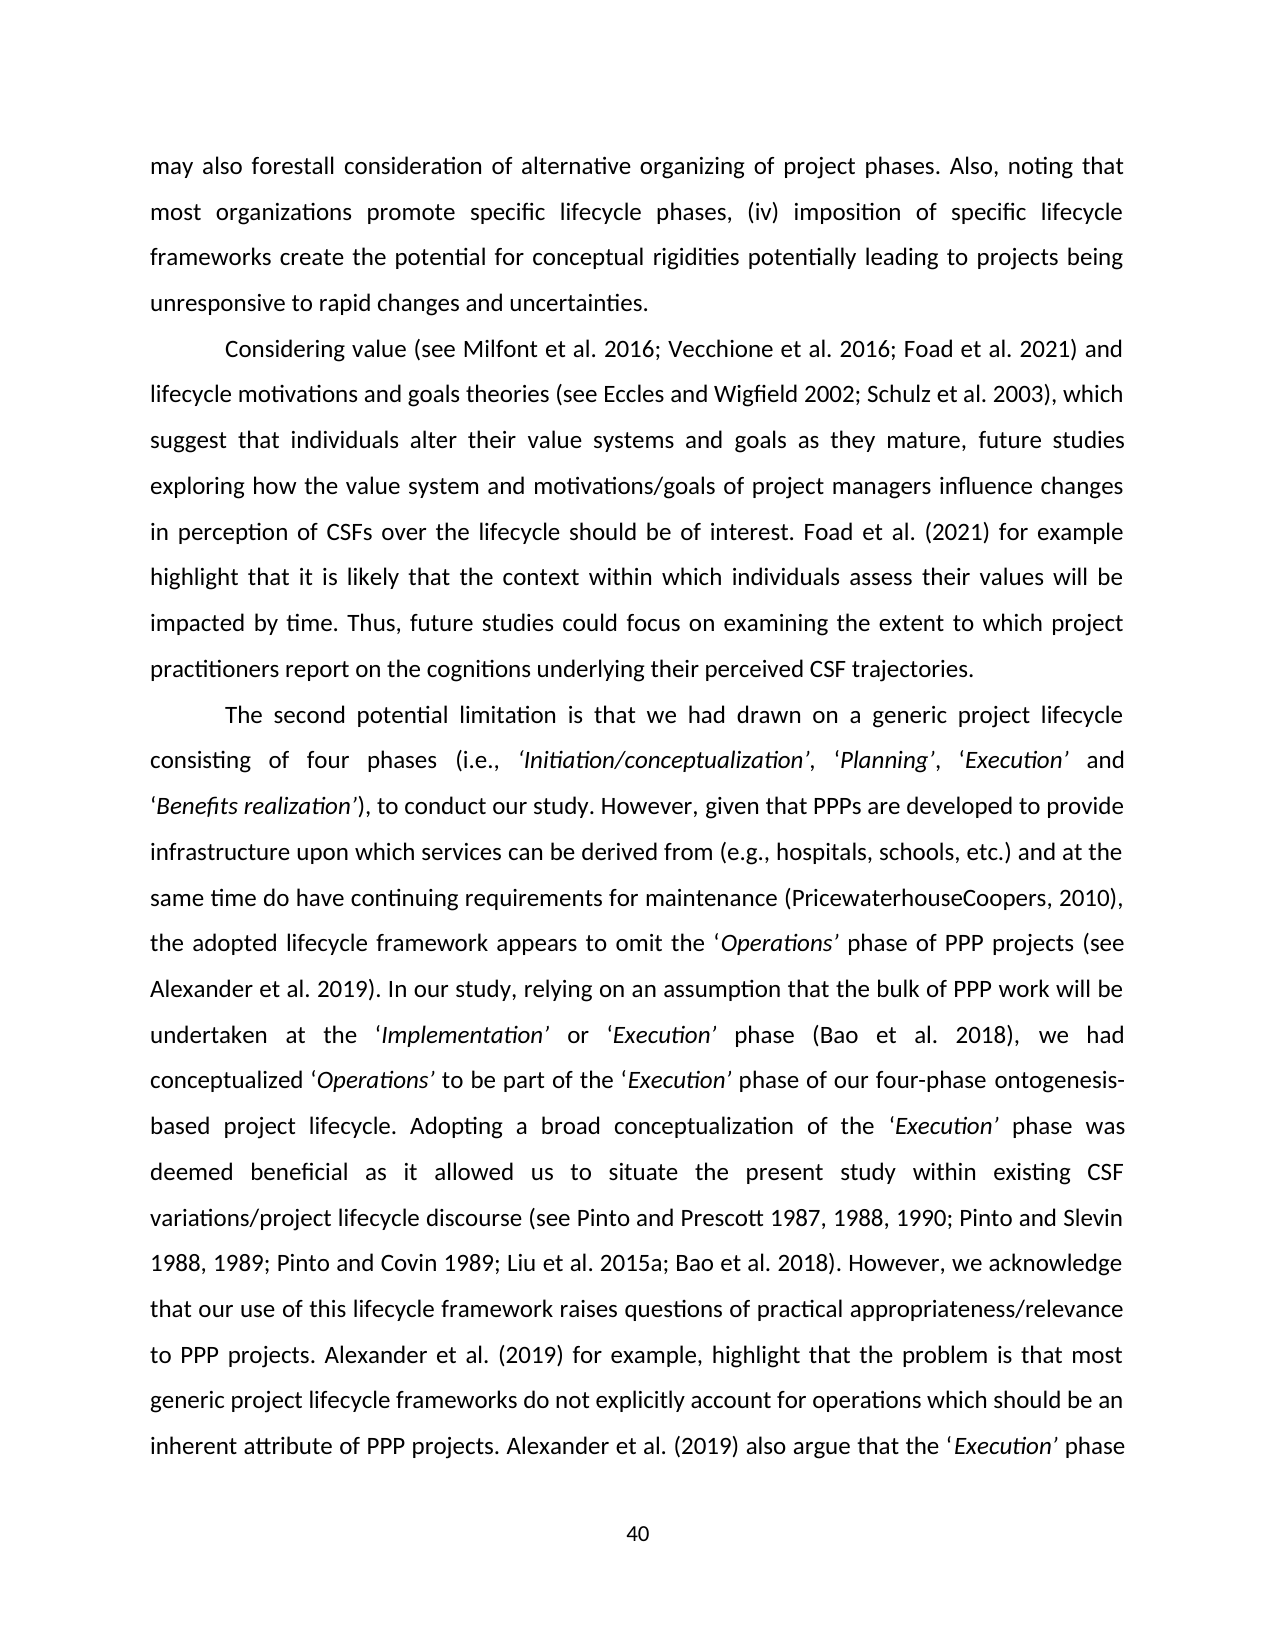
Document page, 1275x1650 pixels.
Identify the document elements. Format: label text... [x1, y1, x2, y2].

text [150, 150, 1125, 318]
text Considering value (see Milfont et al. 2016; Vecchione et al. 2016; Foad et al. 2021) and lifecycle motivations and goals theories (see Eccles and Wigfield 2002; Schulz et al. 2003), which suggest that individuals alter their value systems and goals as they mature, future studies exploring how the value system and motivations/goals of project managers influence changes in perception of CSFs over the lifecycle should be of interest. Foad et al. (2021) for example highlight that it is likely that the context within which individuals assess their values will be impacted by time. Thus, future studies could focus on examining the extent to which project practitioners report on the cognitions underlying their perceived CSF trajectories. [150, 333, 1125, 683]
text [150, 699, 1125, 1461]
